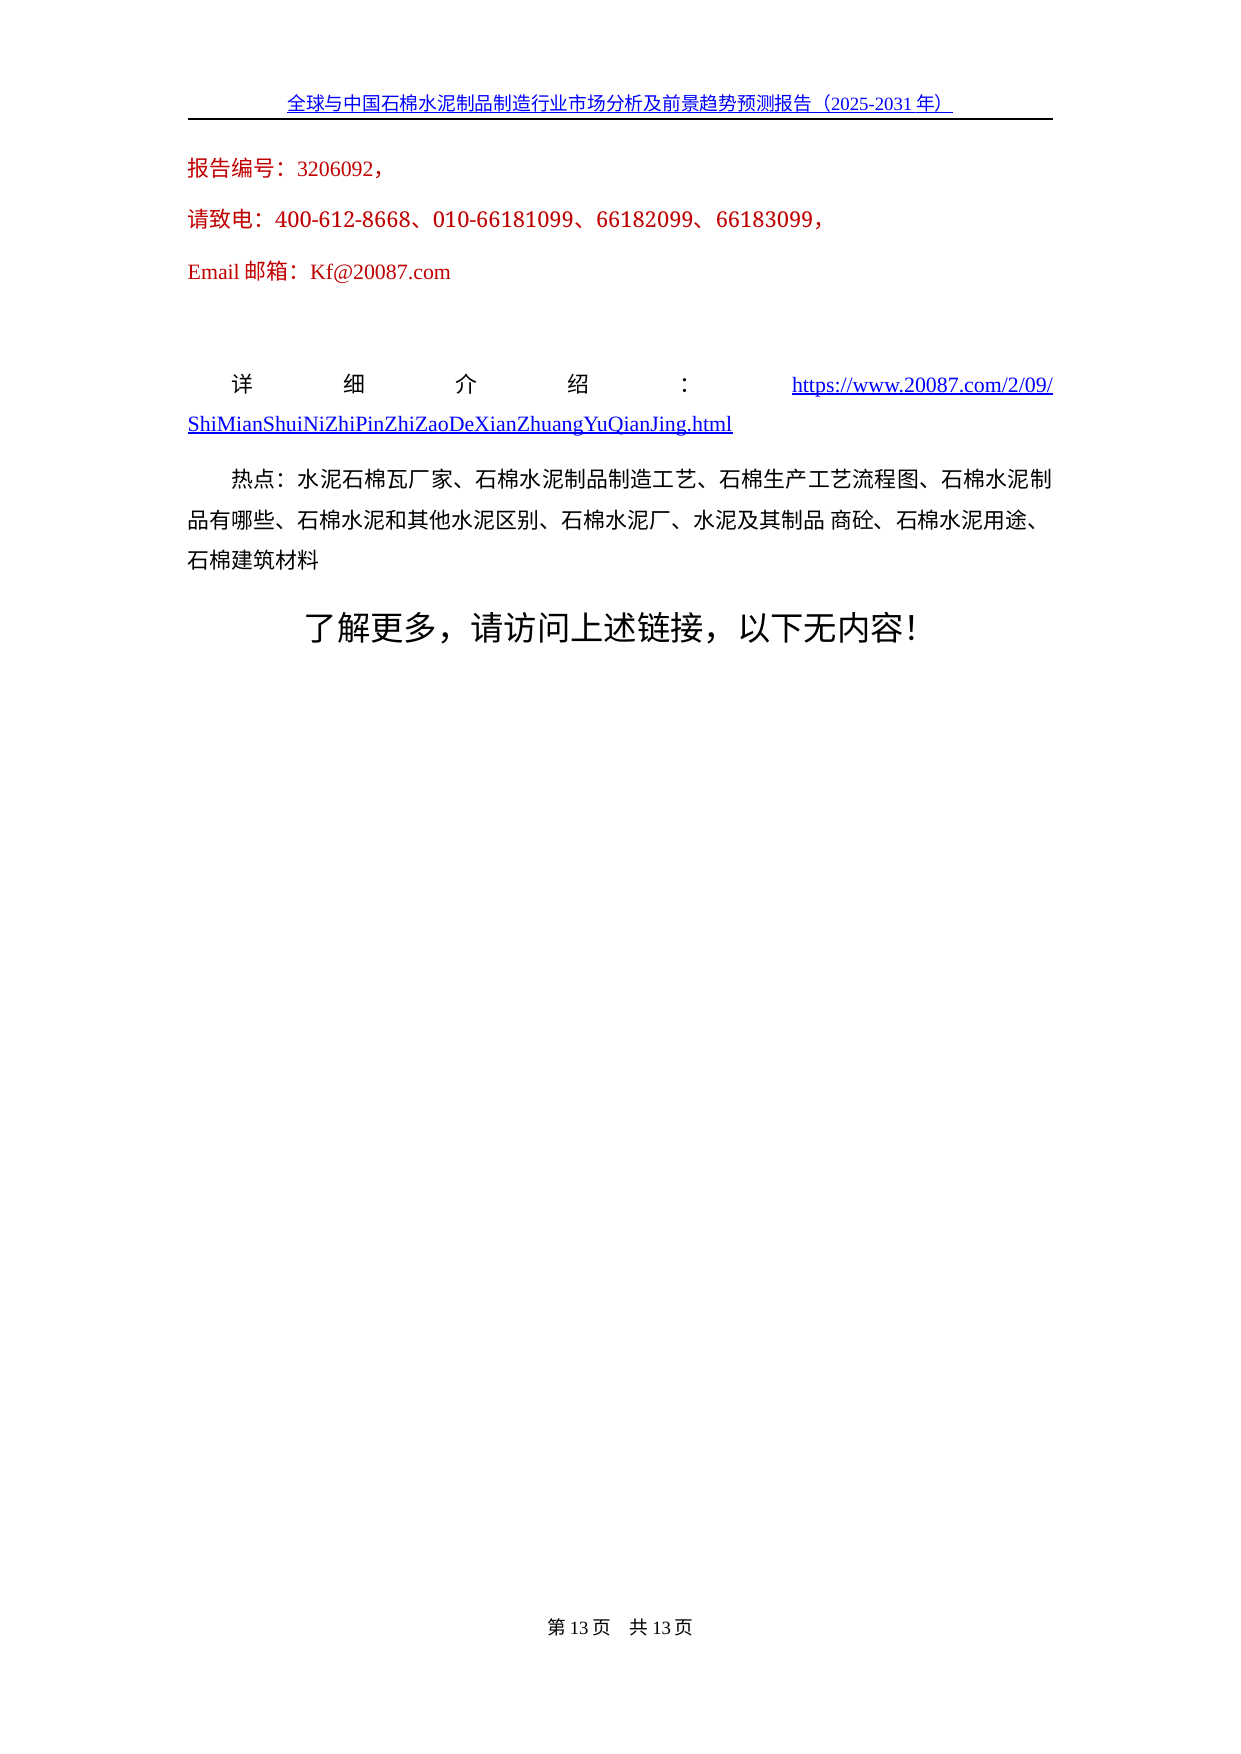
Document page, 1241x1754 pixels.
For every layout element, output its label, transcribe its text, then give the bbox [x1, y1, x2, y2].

text Email邮箱：Kf@20087.com [187, 253, 1053, 286]
text 详细介绍：https://www.20087.com/2/09/ShiMianShuiNiZhiPinZhiZaoDeXianZhuangYuQianJing.html [187, 366, 1053, 439]
text 请致电：400-612-8668、010-66181099、66182099、66183099， [187, 202, 1053, 234]
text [187, 150, 1053, 183]
title 了解更多，请访问上述链接，以下无内容！ [187, 593, 1053, 658]
text 热点：水泥石棉瓦厂家、石棉水泥制品制造工艺、石棉生产工艺流程图、石棉水泥制品有哪些、石棉水泥和其他水泥区别、石棉水泥厂、水泥及其制品 商砼、石棉水泥用途、石棉建筑材料 [187, 462, 1053, 576]
